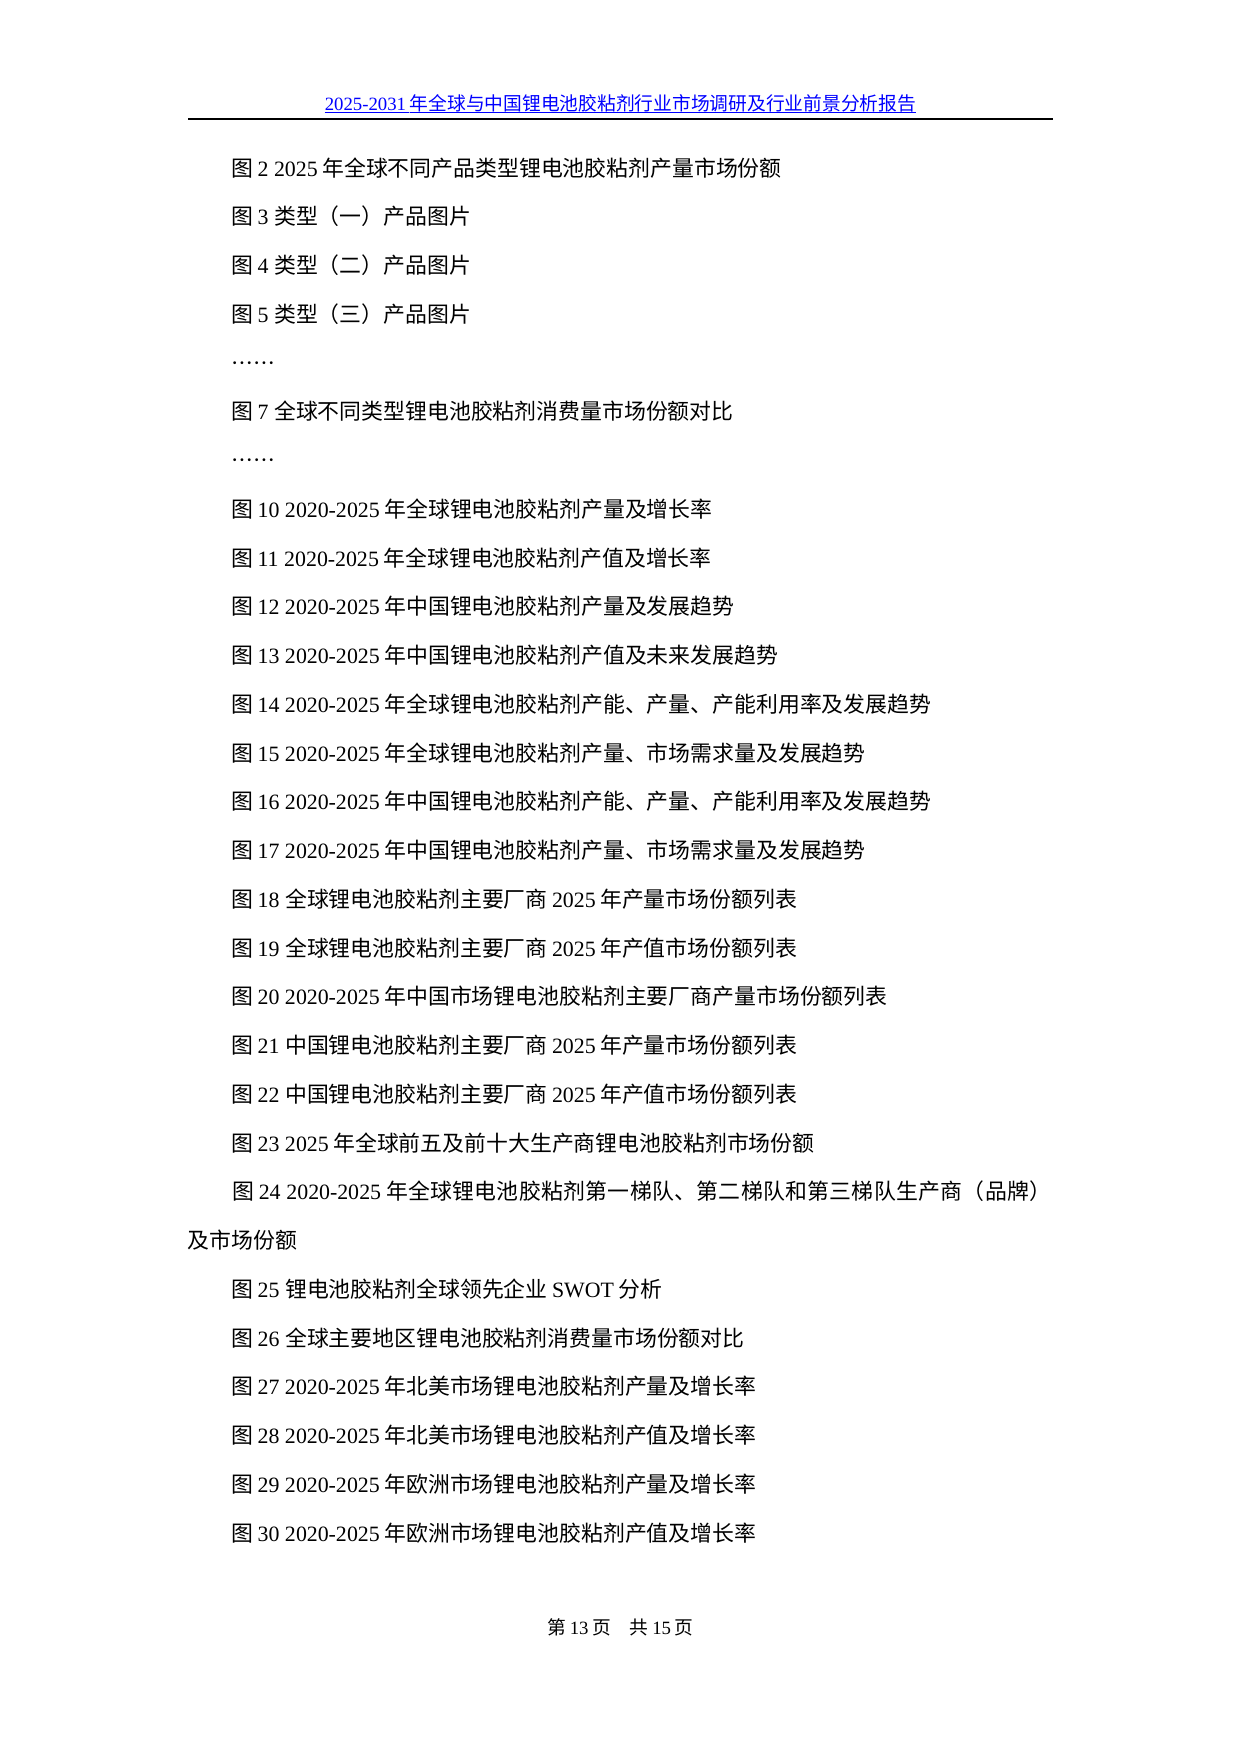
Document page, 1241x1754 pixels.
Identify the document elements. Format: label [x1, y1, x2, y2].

text [187, 150, 1053, 1548]
